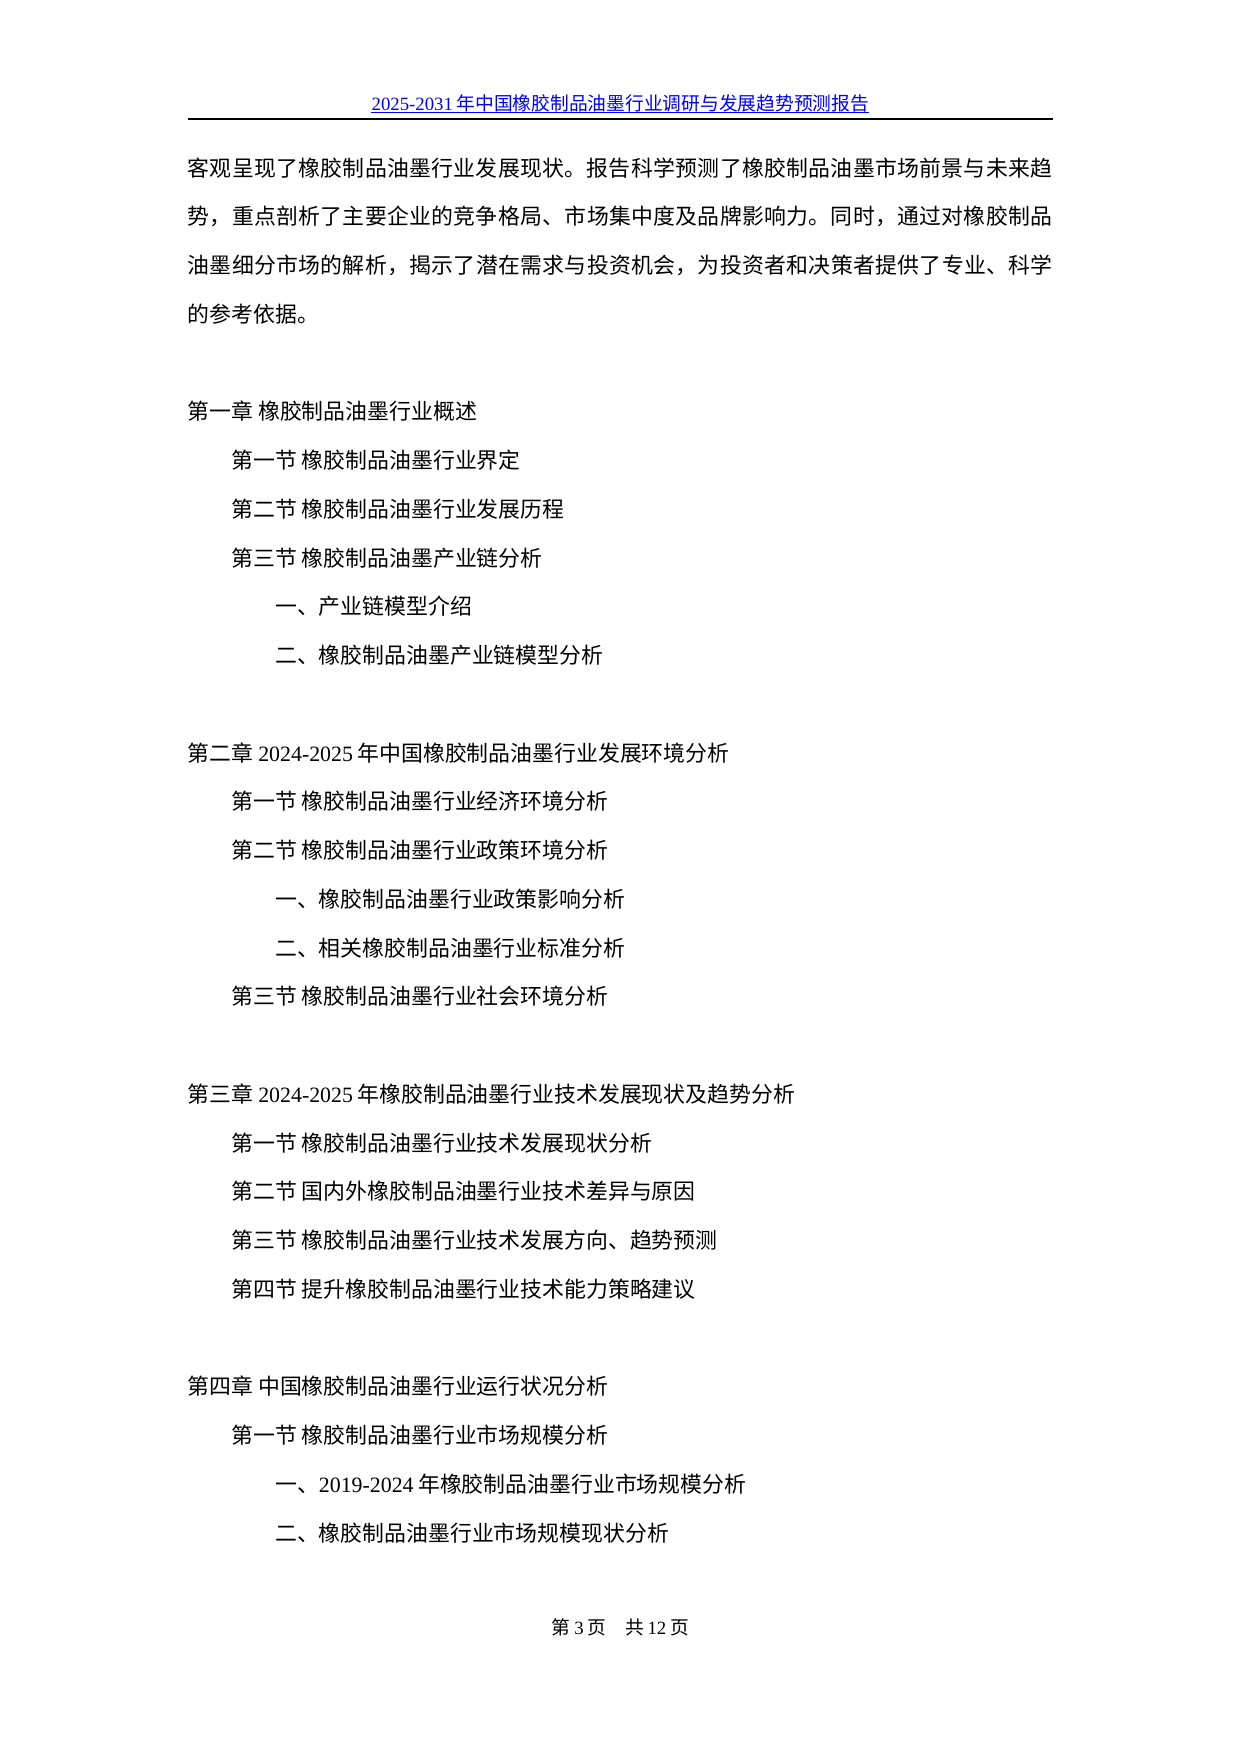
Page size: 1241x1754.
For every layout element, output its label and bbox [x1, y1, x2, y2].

text [187, 150, 1053, 1548]
